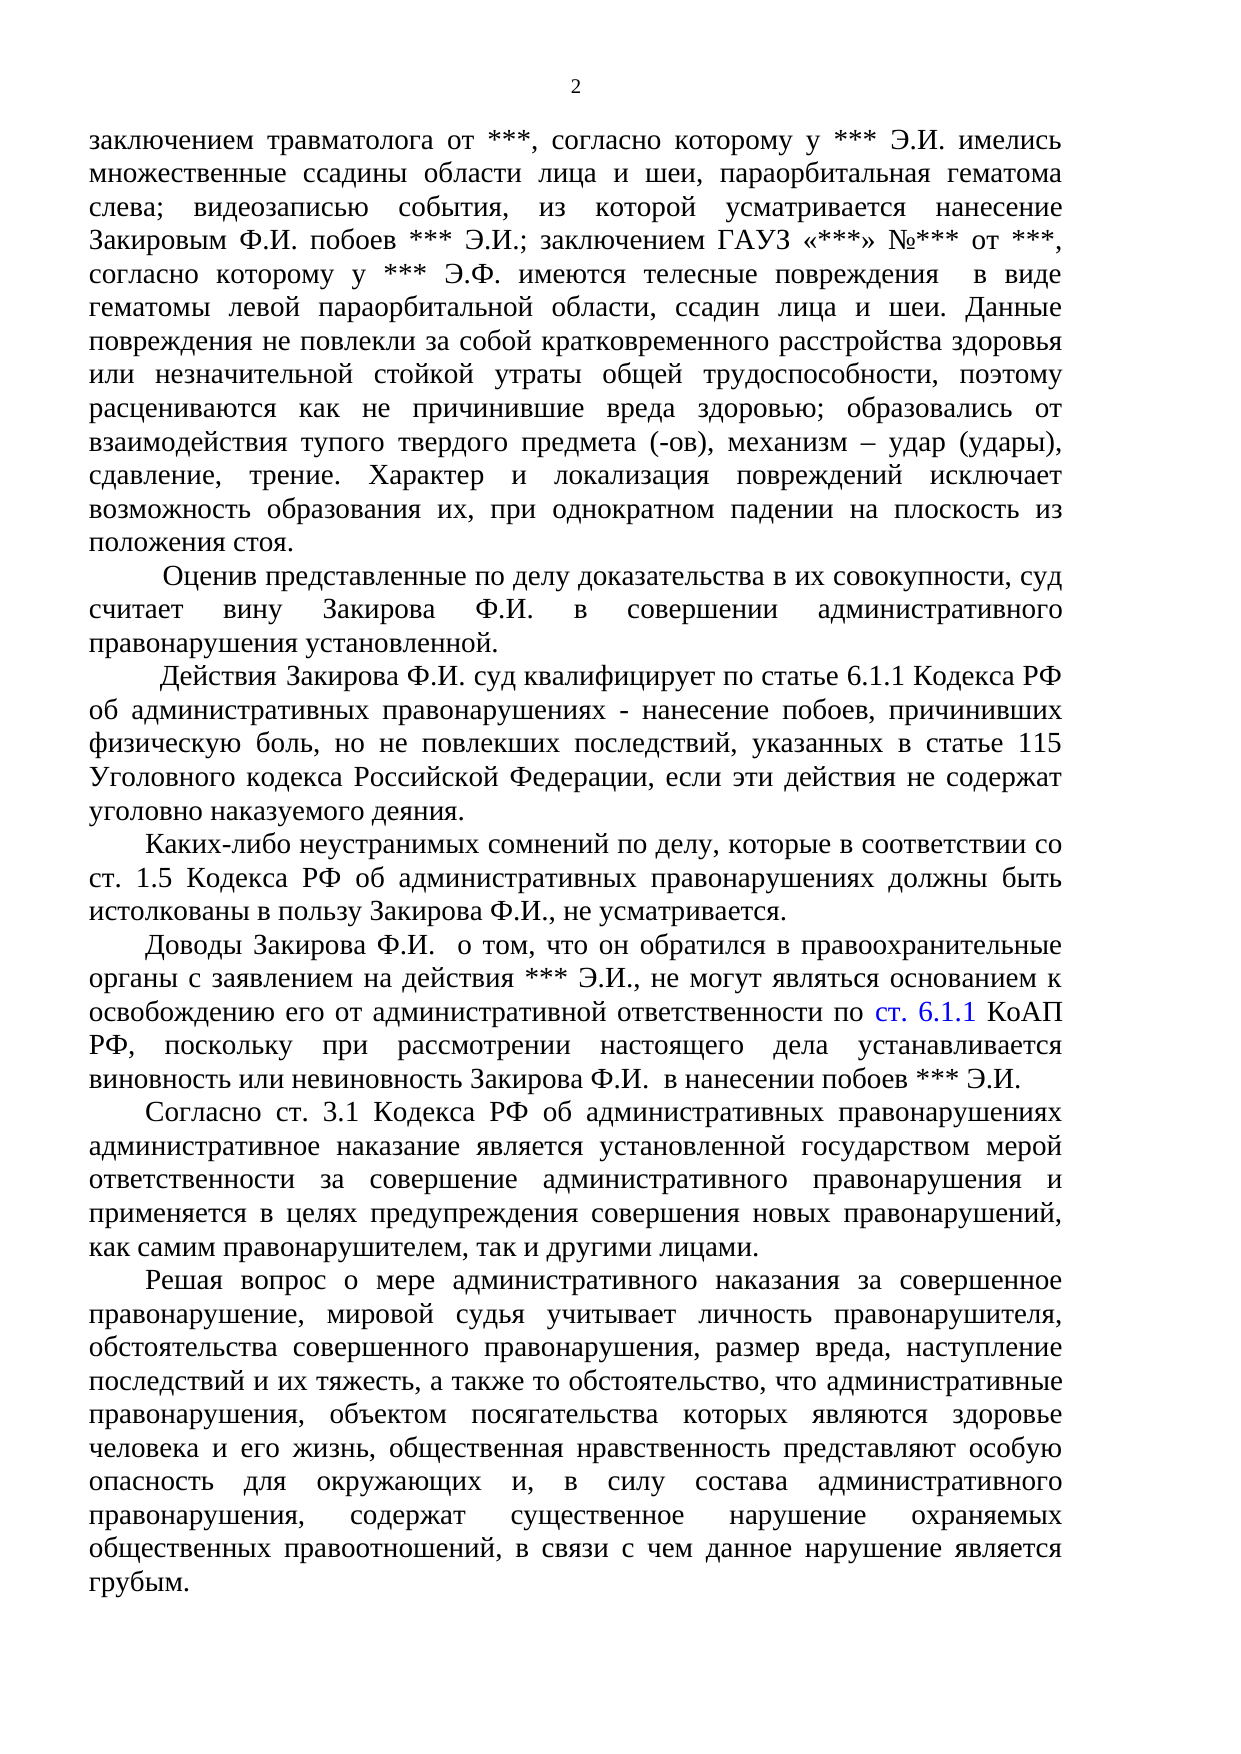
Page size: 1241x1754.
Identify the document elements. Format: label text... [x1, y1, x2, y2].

text Действия Закирова Ф.И. суд квалифицирует по статье 6.1.1 Кодекса РФ об административных правонарушениях - нанесение побоев, причинивших физическую боль, но не повлекших последствий, указанных в статье 115 Уголовного кодекса Российской Федерации, если эти действия не содержат уголовно наказуемого деяния. [89, 658, 1063, 826]
text Решая вопрос о мере административного наказания за совершенное правонарушение, мировой судья учитывает личность правонарушителя, обстоятельства совершенного правонарушения, размер вреда, наступление последствий и их тяжесть, а также то обстоятельство, что административные правонарушения, объектом посягательства которых являются здоровье человека и его жизнь, общественная нравственность представляют особую опасность для окружающих и, в силу состава административного правонарушения, содержат существенное нарушение охраняемых общественных правоотношений, в связи с чем данное нарушение является грубым. [89, 1262, 1063, 1598]
text Согласно ст. 3.1 Кодекса РФ об административных правонарушениях административное наказание является установленной государством мерой ответственности за совершение административного правонарушения и применяется в целях предупреждения совершения новых правонарушений, как самим правонарушителем, так и другими лицами. [89, 1094, 1063, 1262]
text Каких-либо неустранимых сомнений по делу, которые в соответствии со ст. 1.5 Кодекса РФ об административных правонарушениях должны быть истолкованы в пользу Закирова Ф.И., не усматривается. [89, 826, 1063, 927]
text Оценив представленные по делу доказательства в их совокупности, суд считает вину Закирова Ф.И. в совершении административного правонарушения установленной. [89, 558, 1063, 658]
text Доводы Закирова Ф.И. о том, что он обратился в правоохранительные органы с заявлением на действия *** Э.И., не могут являться основанием к освобождению его от административной ответственности по ст. 6.1.1 КоАП РФ, поскольку при рассмотрении настоящего дела устанавливается виновность или невиновность Закирова Ф.И. в нанесении побоев *** Э.И. [89, 927, 1063, 1094]
